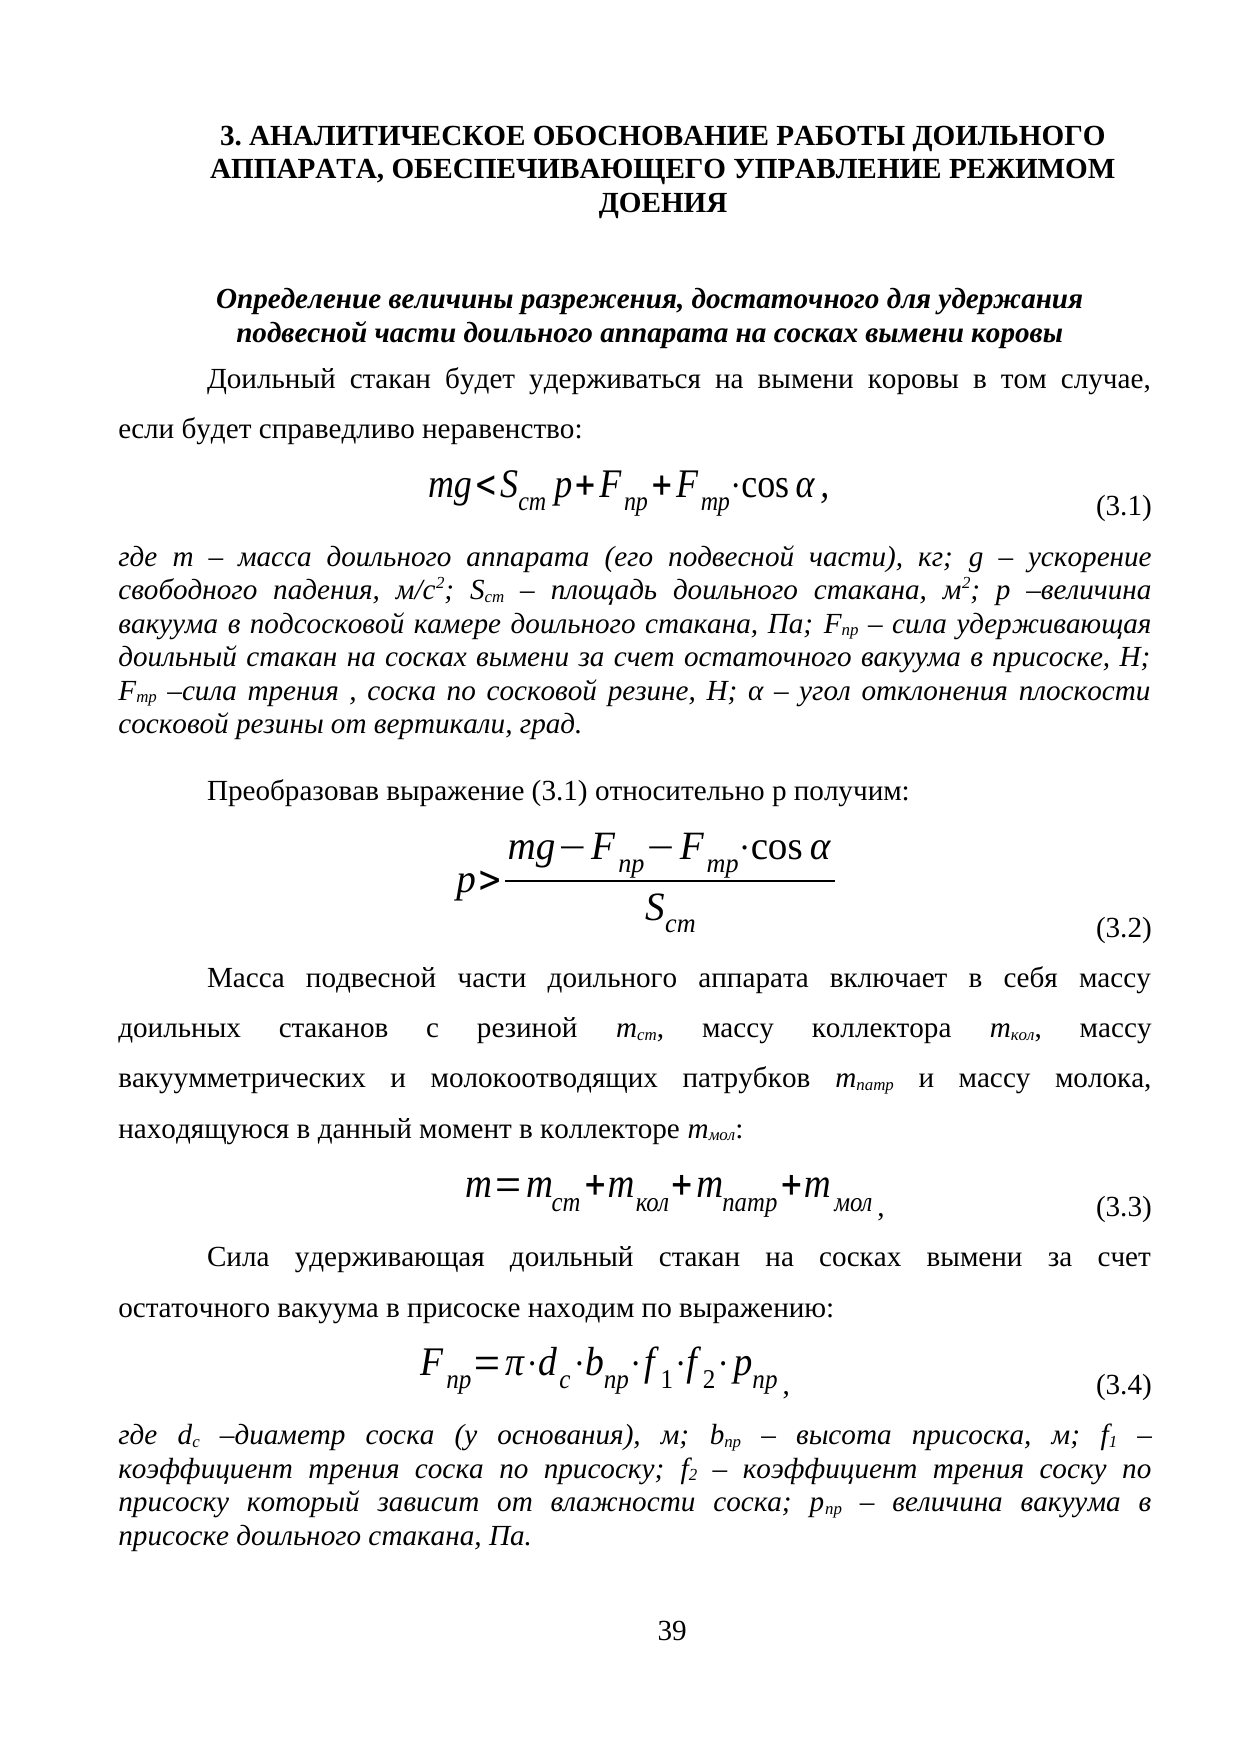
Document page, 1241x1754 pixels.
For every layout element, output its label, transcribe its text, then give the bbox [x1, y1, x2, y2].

text где m – масса доильного аппарата (его подвесной части), кг; g – ускорение свободного падения, м/с2; Sст – площадь доильного стакана, м2; р –величина вакуума в подсосковой камере доильного стакана, Па; Fпр – сила удерживающая доильный стакан на сосках вымени за счет остаточного вакуума в присоске, Н; Fтр –сила трения , соска по сосковой резине, Н; α – угол отклонения плоскости сосковой резины от вертикали, град. [118, 539, 1152, 740]
text Масса подвесной части доильного аппарата включает в себя массу доильных стаканов с резиной mст, массу коллектора mкол, массу вакуумметрических и молокоотводящих патрубков mпатр и массу молока, находящуюся в данный момент в коллекторе mмол: [118, 960, 1152, 1144]
text , (3.4) [118, 1340, 1152, 1400]
text Доильный стакан будет удерживаться на вымени коровы в том случае, если будет справедливо неравенство: [118, 361, 1152, 445]
text (3.2) [118, 824, 1152, 943]
text АППАРАТА, ОБЕСПЕЧИВАЮЩЕГО УПРАВЛЕНИЕ РЕЖИМОМ [118, 152, 1152, 185]
text 3. АНАЛИТИЧЕСКОЕ ОБОСНОВАНИЕ РАБОТЫ ДОИЛЬНОГО [118, 118, 1152, 152]
text (3.1) [118, 462, 1152, 522]
text ДОЕНИЯ [118, 185, 1152, 219]
text , (3.3) [118, 1161, 1152, 1223]
text где dc –диаметр соска (у основания), м; bпр – высота присоска, м; f1 – коэффициент трения соска по присоску; f2 – коэффициент трения соску по присоску который зависит от влажности соска; рпр – величина вакуума в присоске доильного стакана, Па. [118, 1417, 1152, 1551]
text Преобразовав выражение (3.1) относительно р получим: [118, 773, 1152, 807]
text Определение величины разрежения, достаточного для удержания подвесной части доильного аппарата на сосках вымени коровы [148, 282, 1152, 349]
text Сила удерживающая доильный стакан на сосках вымени за счет остаточного вакуума в присоске находим по выражению: [118, 1239, 1152, 1323]
